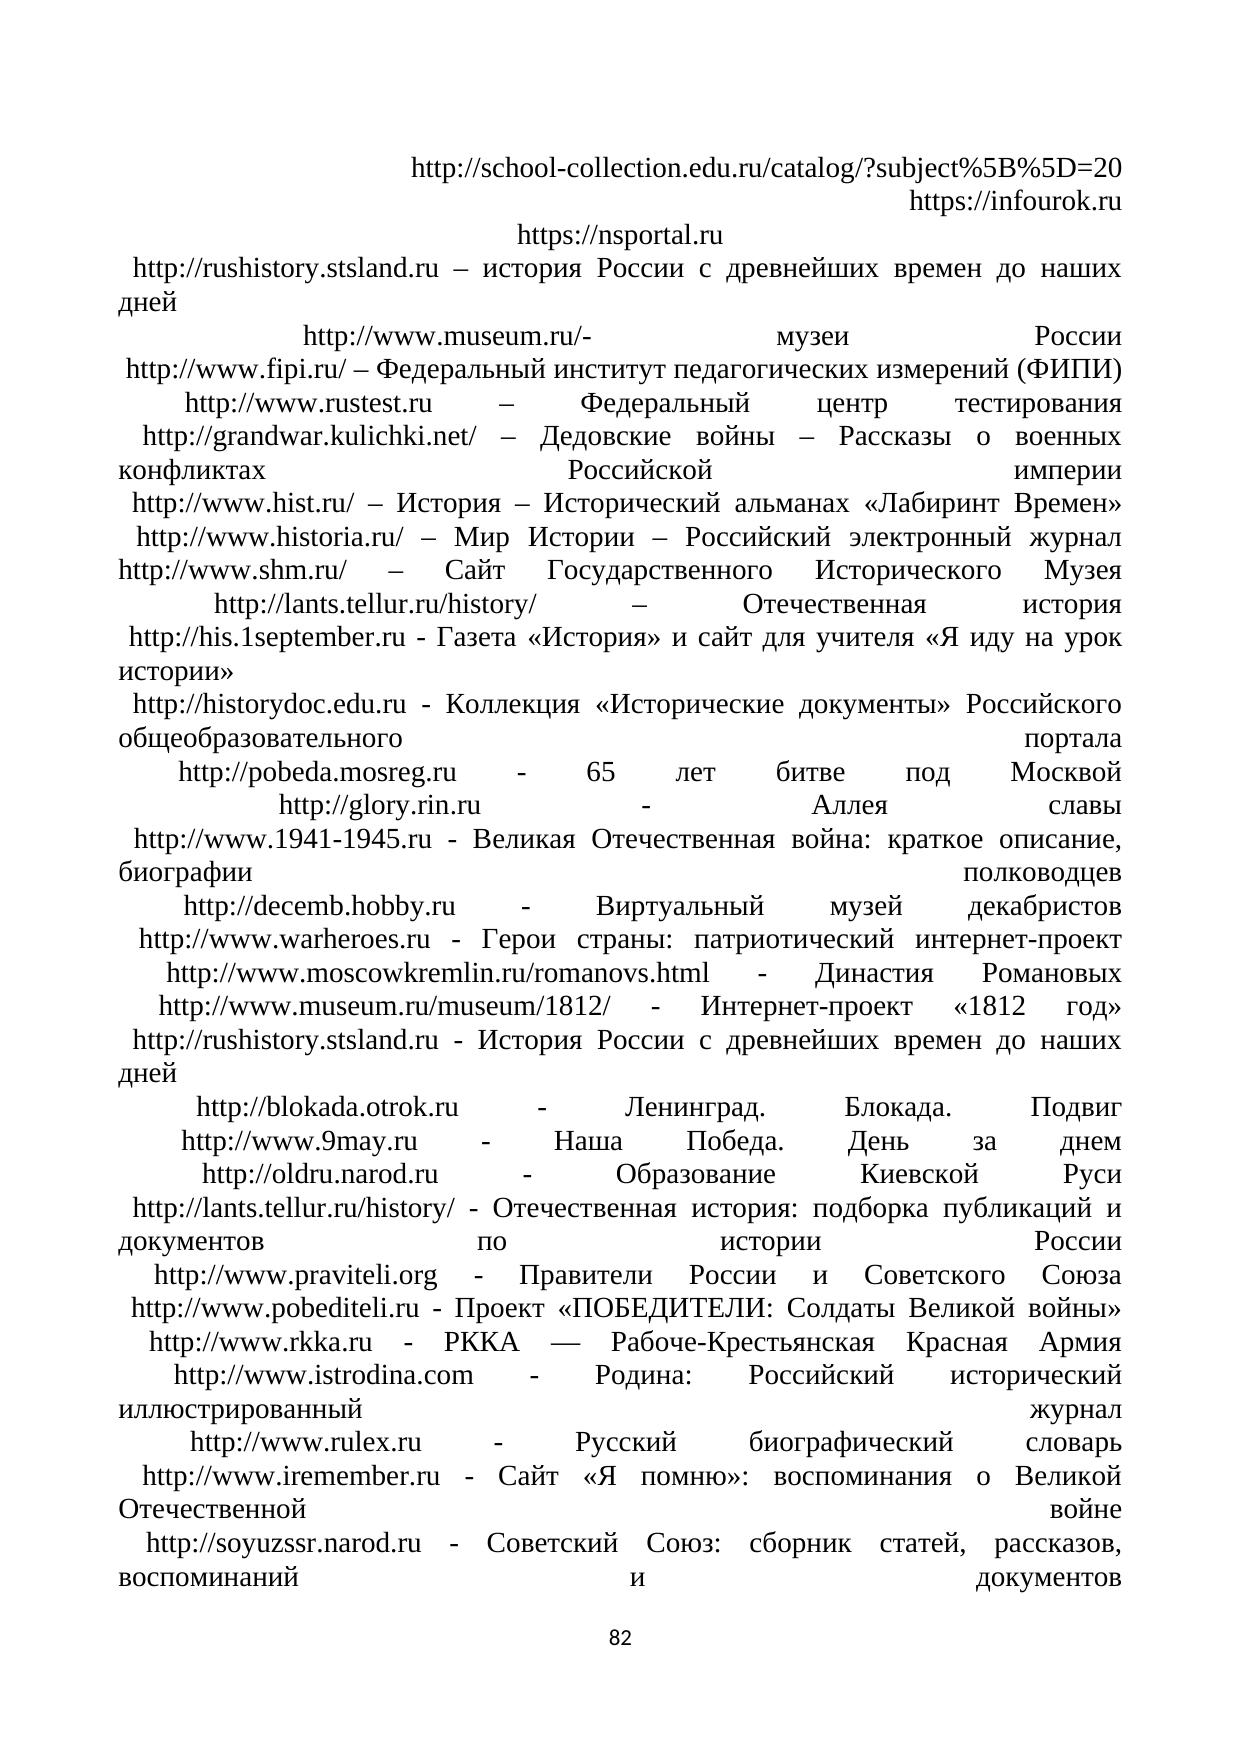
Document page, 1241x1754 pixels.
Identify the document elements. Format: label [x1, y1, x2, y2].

text [118, 150, 1122, 1592]
